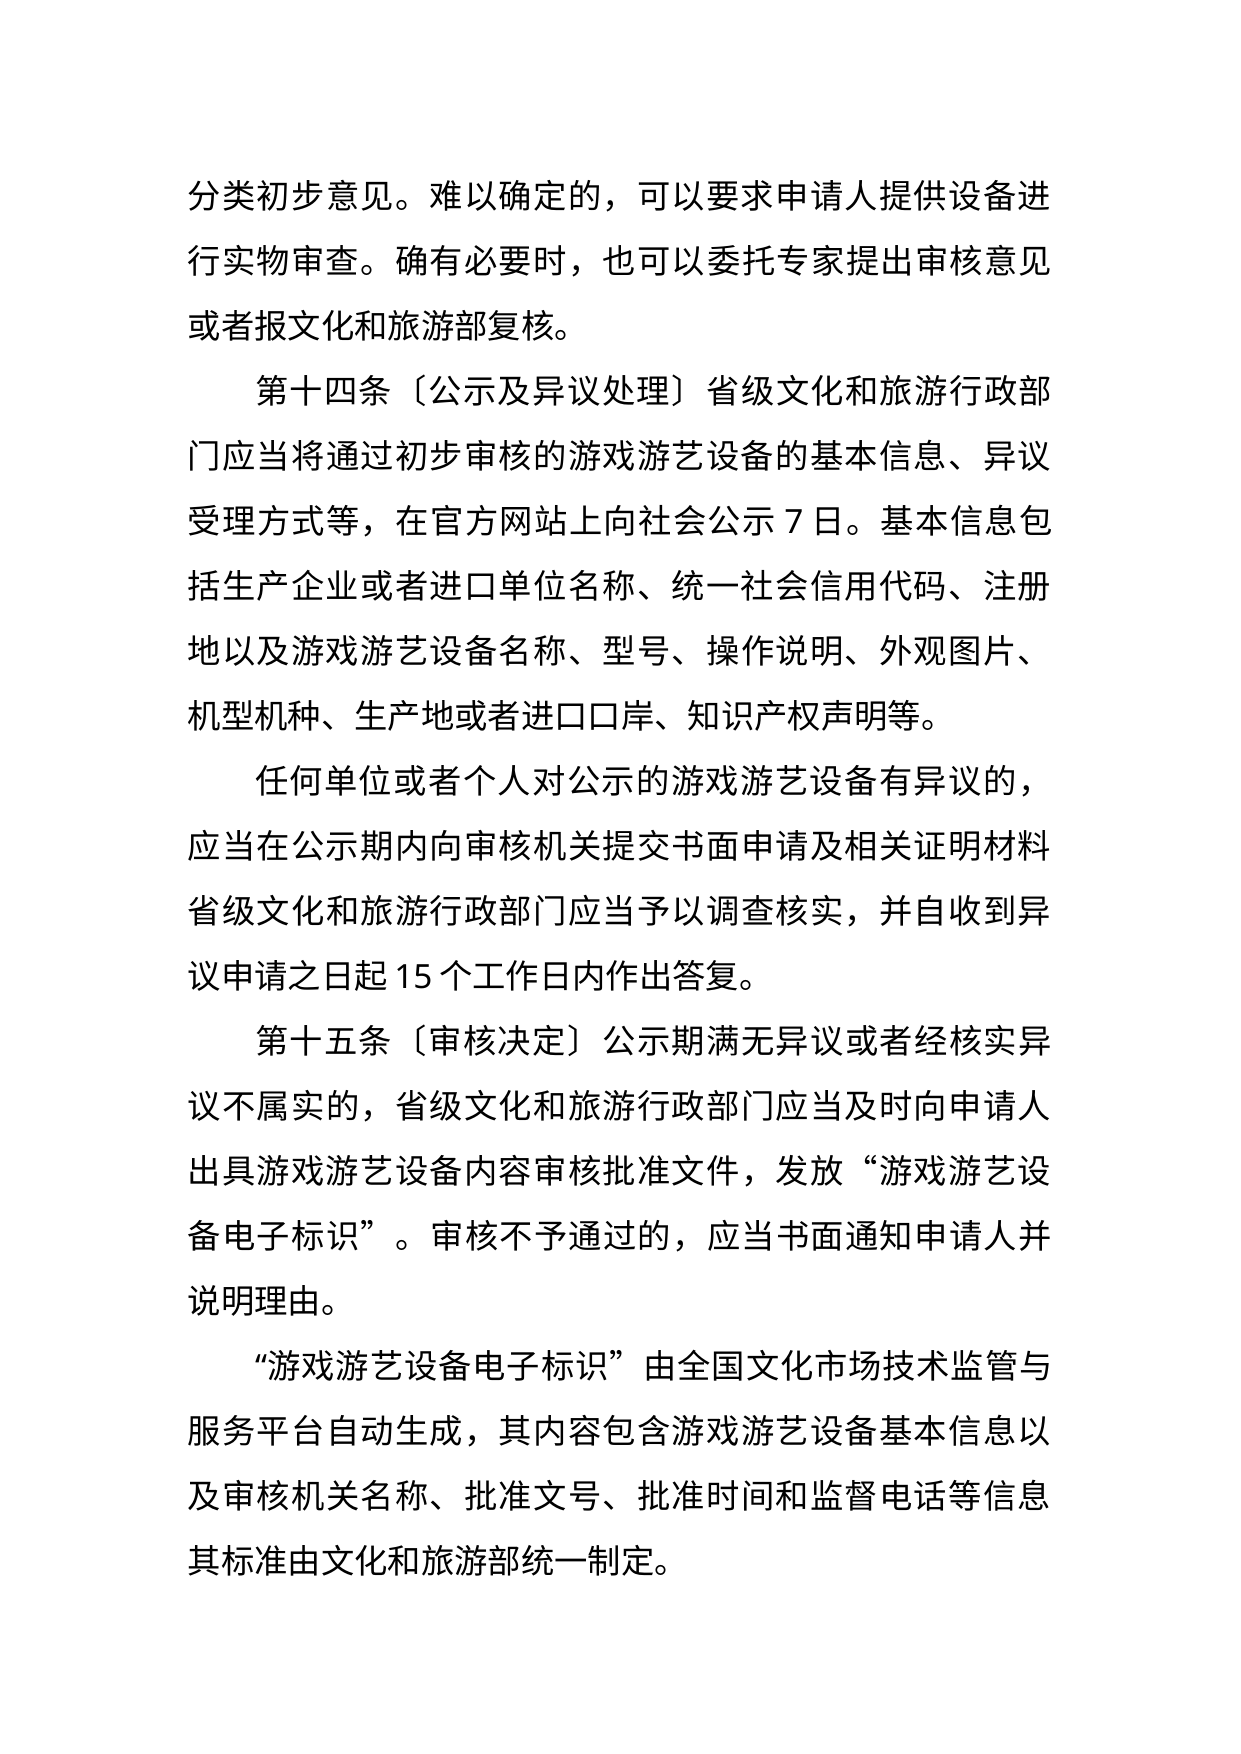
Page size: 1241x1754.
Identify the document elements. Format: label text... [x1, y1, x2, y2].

text 第十四条〔公示及异议处理〕省级文化和旅游行政部门应当将通过初步审核的游戏游艺设备的基本信息、异议受理方式等，在官方网站上向社会公示7日。基本信息包括生产企业或者进口单位名称、统一社会信用代码、注册地以及游戏游艺设备名称、型号、操作说明、外观图片、机型机种、生产地或者进口口岸、知识产权声明等。 [187, 357, 1053, 747]
text “游戏游艺设备电子标识”由全国文化市场技术监管与服务平台自动生成，其内容包含游戏游艺设备基本信息以及审核机关名称、批准文号、批准时间和监督电话等信息，其标准由文化和旅游部统一制定。 [187, 1332, 1053, 1592]
text 任何单位或者个人对公示的游戏游艺设备有异议的，应当在公示期内向审核机关提交书面申请及相关证明材料。省级文化和旅游行政部门应当予以调查核实，并自收到异议申请之日起15个工作日内作出答复。 [187, 747, 1053, 1007]
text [187, 162, 1053, 357]
text 第十五条〔审核决定〕公示期满无异议或者经核实异议不属实的，省级文化和旅游行政部门应当及时向申请人出具游戏游艺设备内容审核批准文件，发放“游戏游艺设备电子标识”。审核不予通过的，应当书面通知申请人并说明理由。 [187, 1007, 1053, 1332]
